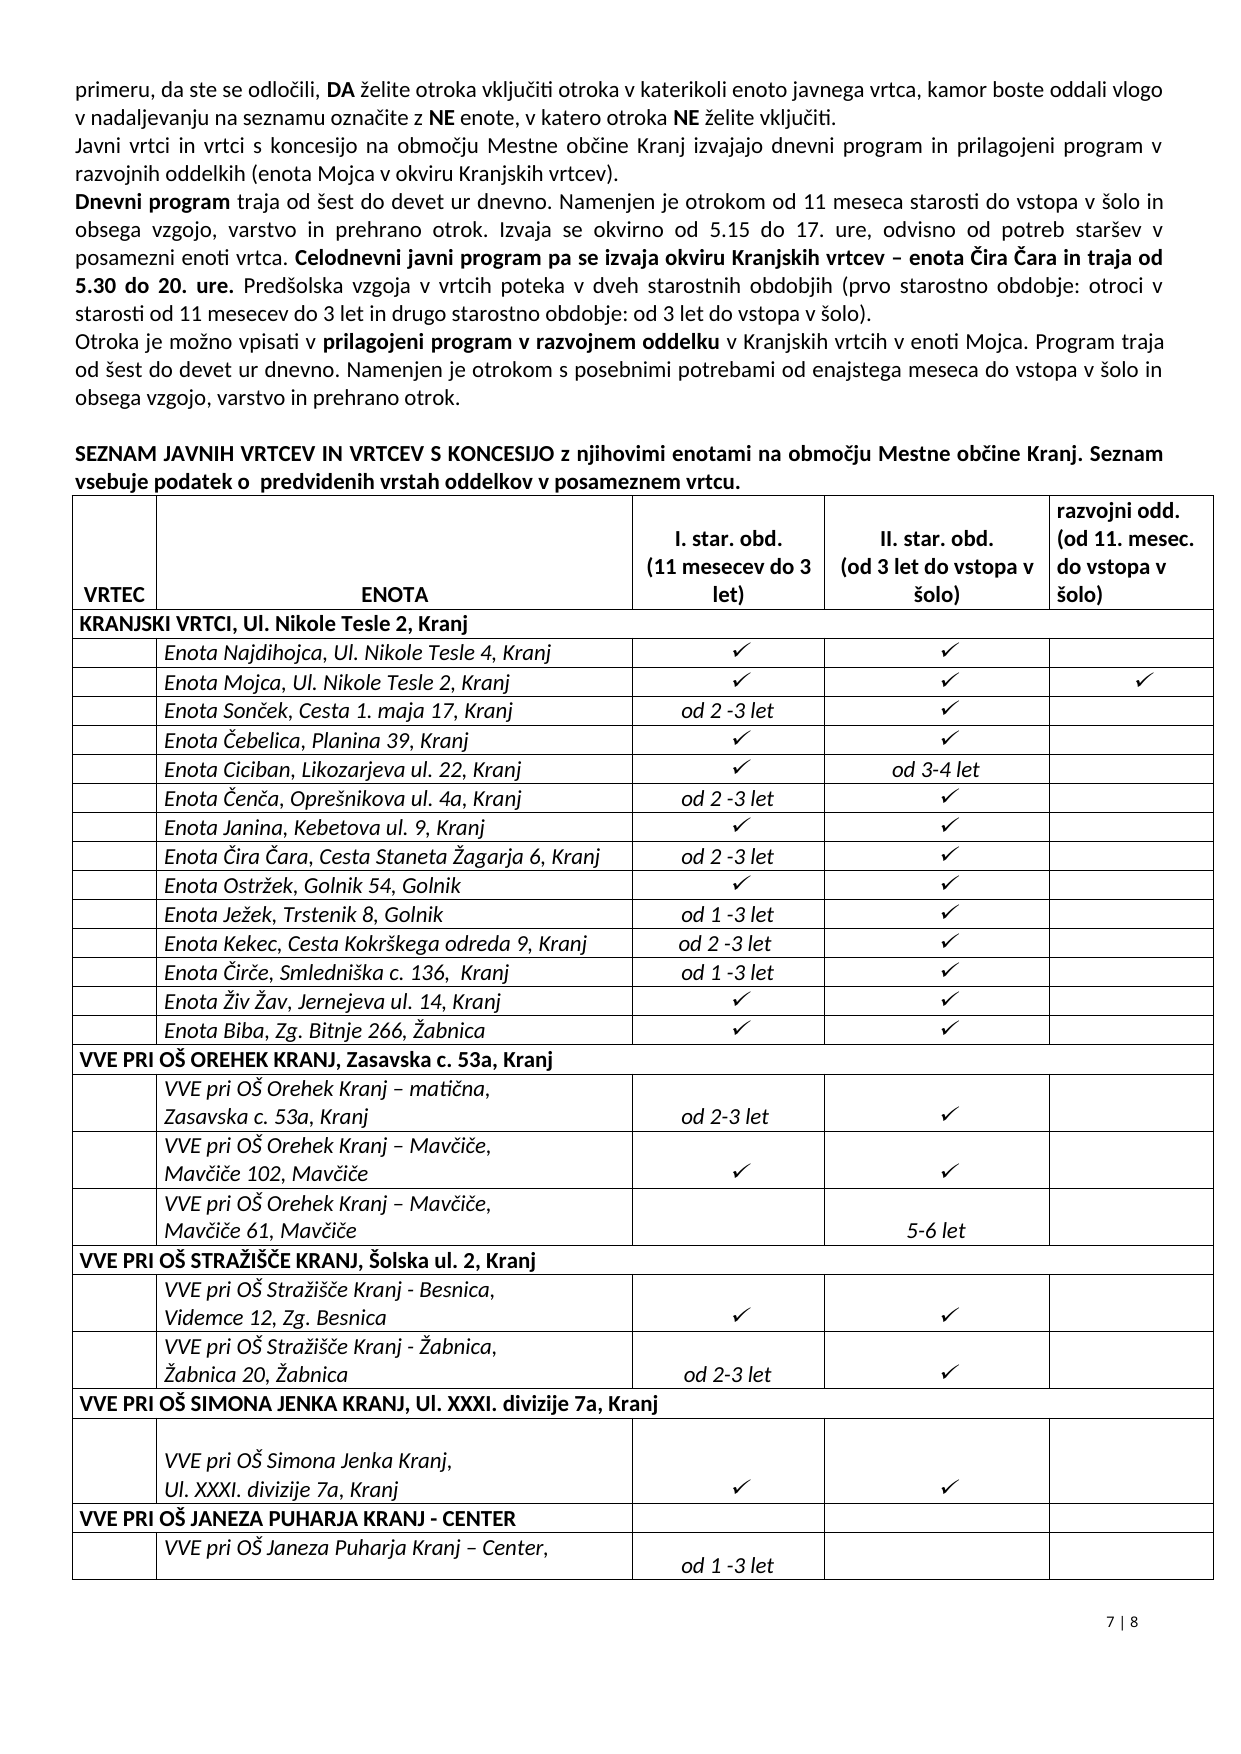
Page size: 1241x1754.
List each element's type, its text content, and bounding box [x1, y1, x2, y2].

table_header II. star. obd. (od 3 let do vstopa v šolo) [825, 496, 1049, 608]
table_cell [825, 871, 1049, 899]
table_cell od 2 -3 let [633, 697, 824, 725]
table_cell Enota Čirče, Smledniška c. 136, Kranj [157, 958, 632, 986]
table_cell od 1 -3 let [633, 1533, 824, 1579]
table_cell [73, 813, 156, 841]
table_cell [73, 726, 156, 754]
table_cell [1050, 755, 1213, 783]
table_cell Enota Sonček, Cesta 1. maja 17, Kranj [157, 697, 632, 725]
table_cell VVE PRI OŠ OREHEK KRANJ, Zasavska c. 53a, Kranj [73, 1045, 1213, 1073]
table_cell [1050, 697, 1213, 725]
table_cell [73, 842, 156, 870]
table_cell [1050, 1016, 1213, 1044]
table_cell Enota Janina, Kebetova ul. 9, Kranj [157, 813, 632, 841]
table_cell [73, 1075, 156, 1131]
table_cell [633, 1504, 824, 1532]
table_cell [825, 1075, 1049, 1131]
table_cell [633, 871, 824, 899]
text Javni vrtci in vrtci s koncesijo na območju Mestne občine Kranj izvajajo dnevni program in prilagojeni program v razvojnih oddelkih (enota Mojca v okviru Kranjskih vrtcev). [75, 131, 1165, 187]
table_cell [825, 1016, 1049, 1044]
list Otroka je možno vpisati v prilagojeni program v razvojnem oddelku v Kranjskih vrtcih v enoti Mojca. Program traja od šest do devet ur dnevno. Namenjen je otrokom s posebnimi potrebami od enajstega meseca do vstopa v šolo in obsega vzgojo, varstvo in prehrano otrok. [75, 327, 1165, 411]
table_cell Enota Ježek, Trstenik 8, Golnik [157, 900, 632, 928]
table_cell [73, 987, 156, 1015]
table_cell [157, 1533, 632, 1579]
table_cell [633, 987, 824, 1015]
table_cell Enota Kekec, Cesta Kokrškega odreda 9, Kranj [157, 929, 632, 957]
table_cell [825, 987, 1049, 1015]
table_cell Enota Živ Žav, Jernejeva ul. 14, Kranj [157, 987, 632, 1015]
table_cell [1050, 1504, 1213, 1532]
table_cell [633, 1275, 824, 1331]
table_cell [73, 1132, 156, 1188]
table_cell 5-6 let [825, 1189, 1049, 1245]
table_cell [73, 1332, 156, 1388]
table_cell [1050, 1332, 1213, 1388]
table_cell [1050, 900, 1213, 928]
table_cell [633, 1132, 824, 1188]
table_cell [1050, 726, 1213, 754]
table_cell [1050, 639, 1213, 667]
table_cell [73, 929, 156, 957]
table_cell od 2-3 let [633, 1332, 824, 1388]
table_cell [825, 784, 1049, 812]
table_cell Enota Čenča, Oprešnikova ul. 4a, Kranj [157, 784, 632, 812]
table_cell [73, 1016, 156, 1044]
table_cell [1050, 1533, 1213, 1579]
table_cell [73, 900, 156, 928]
table_cell [633, 1016, 824, 1044]
table_cell [633, 755, 824, 783]
table_cell [1050, 929, 1213, 957]
table_header razvojni odd. (od 11. mesec. do vstopa v šolo) [1050, 496, 1213, 608]
table_cell [73, 1189, 156, 1245]
table_cell [825, 842, 1049, 870]
table_cell Enota Čebelica, Planina 39, Kranj [157, 726, 632, 754]
table_cell [1050, 1275, 1213, 1331]
table_cell od 1 -3 let [633, 958, 824, 986]
table_cell [825, 900, 1049, 928]
text SEZNAM JAVNIH VRTCEV IN VRTCEV S KONCESIJO z njihovimi enotami na območju Mestne občine Kranj. Seznam vsebuje podatek o predvidenih vrstah oddelkov v posameznem vrtcu. [75, 439, 1165, 495]
table_cell [1050, 1189, 1213, 1245]
table_cell [825, 726, 1049, 754]
table_cell [73, 784, 156, 812]
table_cell [1050, 987, 1213, 1015]
table_cell [825, 1275, 1049, 1331]
table_cell VVE pri OŠ Orehek Kranj – matična, Zasavska c. 53a, Kranj [157, 1075, 632, 1131]
table_cell KRANJSKI VRTCI, Ul. Nikole Tesle 2, Kranj [73, 610, 1213, 637]
table_cell [73, 697, 156, 725]
table_cell [73, 1533, 156, 1579]
table_cell [825, 639, 1049, 667]
table_cell VVE pri OŠ Orehek Kranj – Mavčiče, Mavčiče 61, Mavčiče [157, 1189, 632, 1245]
table_cell Enota Biba, Zg. Bitnje 266, Žabnica [157, 1016, 632, 1044]
table_cell [633, 813, 824, 841]
table_cell Enota Najdihojca, Ul. Nikole Tesle 4, Kranj [157, 639, 632, 667]
table_cell [825, 813, 1049, 841]
table_cell [73, 639, 156, 667]
table_cell [825, 1533, 1049, 1579]
table_cell [633, 1189, 824, 1245]
table_cell [1050, 1132, 1213, 1188]
table_cell VVE pri OŠ Stražišče Kranj - Žabnica, Žabnica 20, Žabnica [157, 1332, 632, 1388]
table_cell [73, 871, 156, 899]
table_cell [73, 1419, 156, 1503]
table_cell Enota Ostržek, Golnik 54, Golnik [157, 871, 632, 899]
table_cell [1050, 958, 1213, 986]
table_cell [633, 668, 824, 696]
table_cell [633, 726, 824, 754]
table_cell od 1 -3 let [633, 900, 824, 928]
table_cell VVE pri OŠ Stražišče Kranj - Besnica, Videmce 12, Zg. Besnica [157, 1275, 632, 1331]
table_cell od 2-3 let [633, 1075, 824, 1131]
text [75, 75, 1165, 131]
table_cell [73, 668, 156, 696]
table_cell [1050, 784, 1213, 812]
table_cell [1050, 813, 1213, 841]
table_cell [73, 958, 156, 986]
table_cell [1050, 1075, 1213, 1131]
table_cell od 2 -3 let [633, 929, 824, 957]
table_cell [633, 639, 824, 667]
table_header VRTEC [73, 496, 156, 608]
table_cell VVE PRI OŠ JANEZA PUHARJA KRANJ - CENTER [73, 1504, 632, 1532]
table_cell [825, 1419, 1049, 1503]
table_cell Enota Ciciban, Likozarjeva ul. 22, Kranj [157, 755, 632, 783]
table_cell [825, 1132, 1049, 1188]
table_cell [633, 1419, 824, 1503]
table_cell [825, 929, 1049, 957]
table_cell VVE PRI OŠ STRAŽIŠČE KRANJ, Šolska ul. 2, Kranj [73, 1246, 1213, 1274]
table_cell [1050, 668, 1213, 696]
table_cell VVE pri OŠ Orehek Kranj – Mavčiče, Mavčiče 102, Mavčiče [157, 1132, 632, 1188]
table_cell VVE PRI OŠ SIMONA JENKA KRANJ, Ul. XXXI. divizije 7a, Kranj [73, 1389, 1213, 1418]
list Dnevni program traja od šest do devet ur dnevno. Namenjen je otrokom od 11 meseca starosti do vstopa v šolo in obsega vzgojo, varstvo in prehrano otrok. Izvaja se okvirno od 5.15 do 17. ure, odvisno od potreb staršev v posamezni enoti vrtca. Celodnevni javni program pa se izvaja okviru Kranjskih vrtcev – enota Čira Čara in traja od 5.30 do 20. ure. Predšolska vzgoja v vrtcih poteka v dveh starostnih obdobjih (prvo starostno obdobje: otroci v starosti od 11 mesecev do 3 let in drugo starostno obdobje: od 3 let do vstopa v šolo). [75, 187, 1165, 327]
table_cell od 2 -3 let [633, 784, 824, 812]
table_cell [825, 1332, 1049, 1388]
table_cell [73, 755, 156, 783]
table_cell [1050, 1419, 1213, 1503]
table_cell [825, 958, 1049, 986]
table_header ENOTA [157, 496, 632, 608]
table_cell [1050, 842, 1213, 870]
table_cell VVE pri OŠ Simona Jenka Kranj, Ul. XXXI. divizije 7a, Kranj [157, 1419, 632, 1503]
table_cell [1050, 871, 1213, 899]
table_cell od 2 -3 let [633, 842, 824, 870]
table_cell [825, 1504, 1049, 1532]
table_cell Enota Mojca, Ul. Nikole Tesle 2, Kranj [157, 668, 632, 696]
table_header I. star. obd. (11 mesecev do 3 let) [633, 496, 824, 608]
table_cell [825, 668, 1049, 696]
table_cell [825, 697, 1049, 725]
table_cell Enota Čira Čara, Cesta Staneta Žagarja 6, Kranj [157, 842, 632, 870]
table_cell od 3-4 let [825, 755, 1049, 783]
table_cell [73, 1275, 156, 1331]
